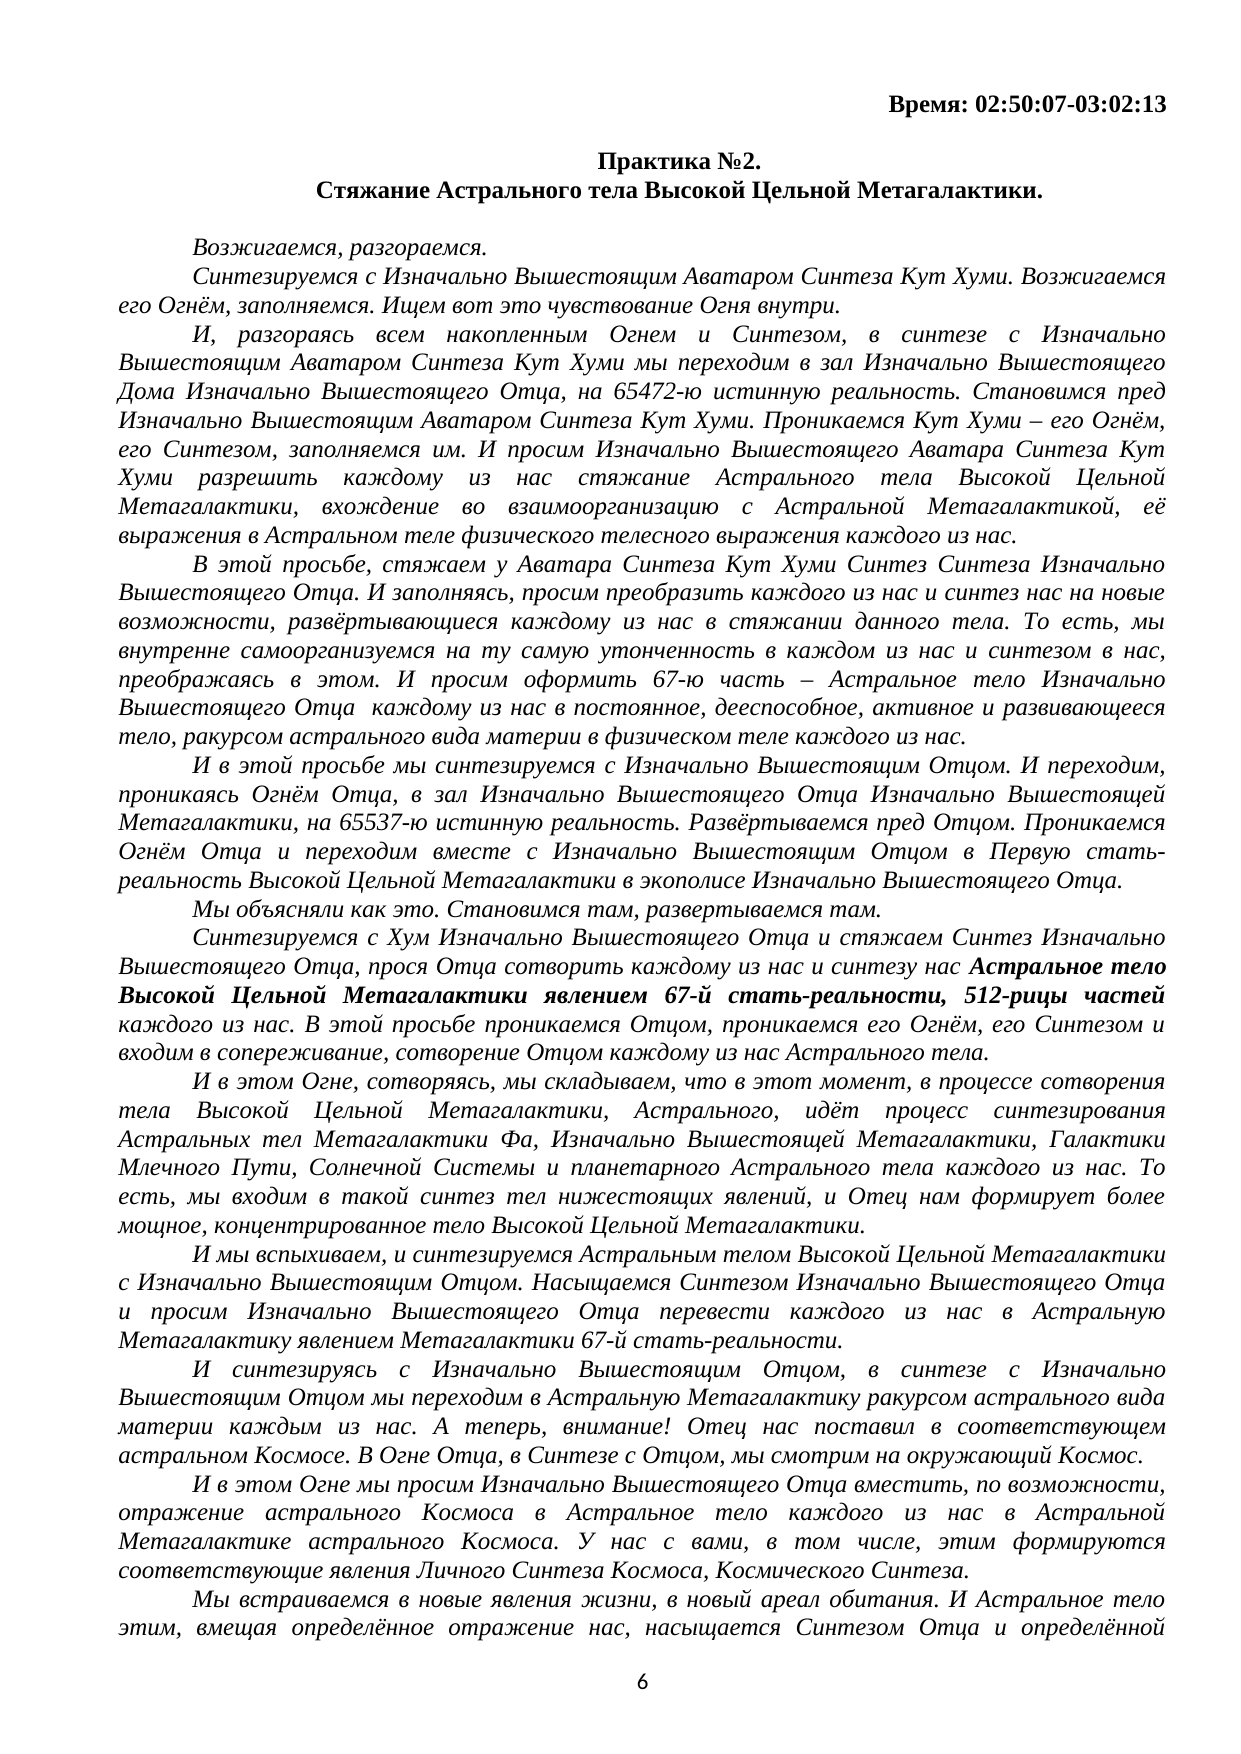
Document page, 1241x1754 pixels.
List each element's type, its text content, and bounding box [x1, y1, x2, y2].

text В этой просьбе, стяжаем у Аватара Синтеза Кут Хуми Синтез Синтеза Изначально Вышестоящего Отца. И заполняясь, просим преобразить каждого из нас и синтез нас на новые возможности, развёртывающиеся каждому из нас в стяжании данного тела. То есть, мы внутренне самоорганизуемся на ту самую утонченность в каждом из нас и синтезом в нас, преображаясь в этом. И просим оформить 67-ю часть – Астральное тело Изначально Вышестоящего Отца каждому из нас в постоянное, дееспособное, активное и развивающееся тело, ракурсом астрального вида материи в физическом теле каждого из нас. [118, 549, 1167, 750]
text И, разгораясь всем накопленным Огнем и Синтезом, в синтезе с Изначально Вышестоящим Аватаром Синтеза Кут Хуми мы переходим в зал Изначально Вышестоящего Дома Изначально Вышестоящего Отца, на 65472-ю истинную реальность. Становимся пред Изначально Вышестоящим Аватаром Синтеза Кут Хуми. Проникаемся Кут Хуми – его Огнём, его Синтезом, заполняемся им. И просим Изначально Вышестоящего Аватара Синтеза Кут Хуми разрешить каждому из нас стяжание Астрального тела Высокой Цельной Метагалактики, вхождение во взаимоорганизацию с Астральной Метагалактикой, её выражения в Астральном теле физического телесного выражения каждого из нас. [118, 319, 1167, 549]
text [118, 1584, 1167, 1641]
text Практика №2. [118, 146, 1167, 175]
text И в этом Огне мы просим Изначально Вышестоящего Отца вместить, по возможности, отражение астрального Космоса в Астральное тело каждого из нас в Астральной Метагалактике астрального Космоса. У нас с вами, в том числе, этим формируются соответствующие явления Личного Синтеза Космоса, Космического Синтеза. [118, 1469, 1167, 1584]
text Синтезируемся с Хум Изначально Вышестоящего Отца и стяжаем Синтез Изначально Вышестоящего Отца, прося Отца сотворить каждому из нас и синтезу нас Астральное тело Высокой Цельной Метагалактики явлением 67-й стать-реальности, 512-рицы частей каждого из нас. В этой просьбе проникаемся Отцом, проникаемся его Огнём, его Синтезом и входим в сопереживание, сотворение Отцом каждому из нас Астрального тела. [118, 922, 1167, 1066]
text И мы вспыхиваем, и синтезируемся Астральным телом Высокой Цельной Метагалактики с Изначально Вышестоящим Отцом. Насыщаемся Синтезом Изначально Вышестоящего Отца и просим Изначально Вышестоящего Отца перевести каждого из нас в Астральную Метагалактику явлением Метагалактики 67-й стать-реальности. [118, 1239, 1167, 1354]
text Стяжание Астрального тела Высокой Цельной Метагалактики. [118, 175, 1167, 204]
text И в этой просьбе мы синтезируемся с Изначально Вышестоящим Отцом. И переходим, проникаясь Огнём Отца, в зал Изначально Вышестоящего Отца Изначально Вышестоящей Метагалактики, на 65537-ю истинную реальность. Развёртываемся пред Отцом. Проникаемся Огнём Отца и переходим вместе с Изначально Вышестоящим Отцом в Первую стать-реальность Высокой Цельной Метагалактики в экополисе Изначально Вышестоящего Отца. [118, 750, 1167, 894]
text И синтезируясь с Изначально Вышестоящим Отцом, в синтезе с Изначально Вышестоящим Отцом мы переходим в Астральную Метагалактику ракурсом астрального вида материи каждым из нас. А теперь, внимание! Отец нас поставил в соответствующем астральном Космосе. В Огне Отца, в Синтезе с Отцом, мы смотрим на окружающий Космос. [118, 1354, 1167, 1469]
text Возжигаемся, разгораемся. [118, 232, 1167, 261]
text И в этом Огне, сотворяясь, мы складываем, что в этот момент, в процессе сотворения тела Высокой Цельной Метагалактики, Астрального, идёт процесс синтезирования Астральных тел Метагалактики Фа, Изначально Вышестоящей Метагалактики, Галактики Млечного Пути, Солнечной Системы и планетарного Астрального тела каждого из нас. То есть, мы входим в такой синтез тел нижестоящих явлений, и Отец нам формирует более мощное, концентрированное тело Высокой Цельной Метагалактики. [118, 1066, 1167, 1239]
text Время: 02:50:07-03:02:13 [118, 89, 975, 117]
text Синтезируемся с Изначально Вышестоящим Аватаром Синтеза Кут Хуми. Возжигаемся его Огнём, заполняемся. Ищем вот это чувствование Огня внутри. [118, 261, 1167, 319]
text Мы объясняли как это. Становимся там, развертываемся там. [118, 894, 1167, 922]
